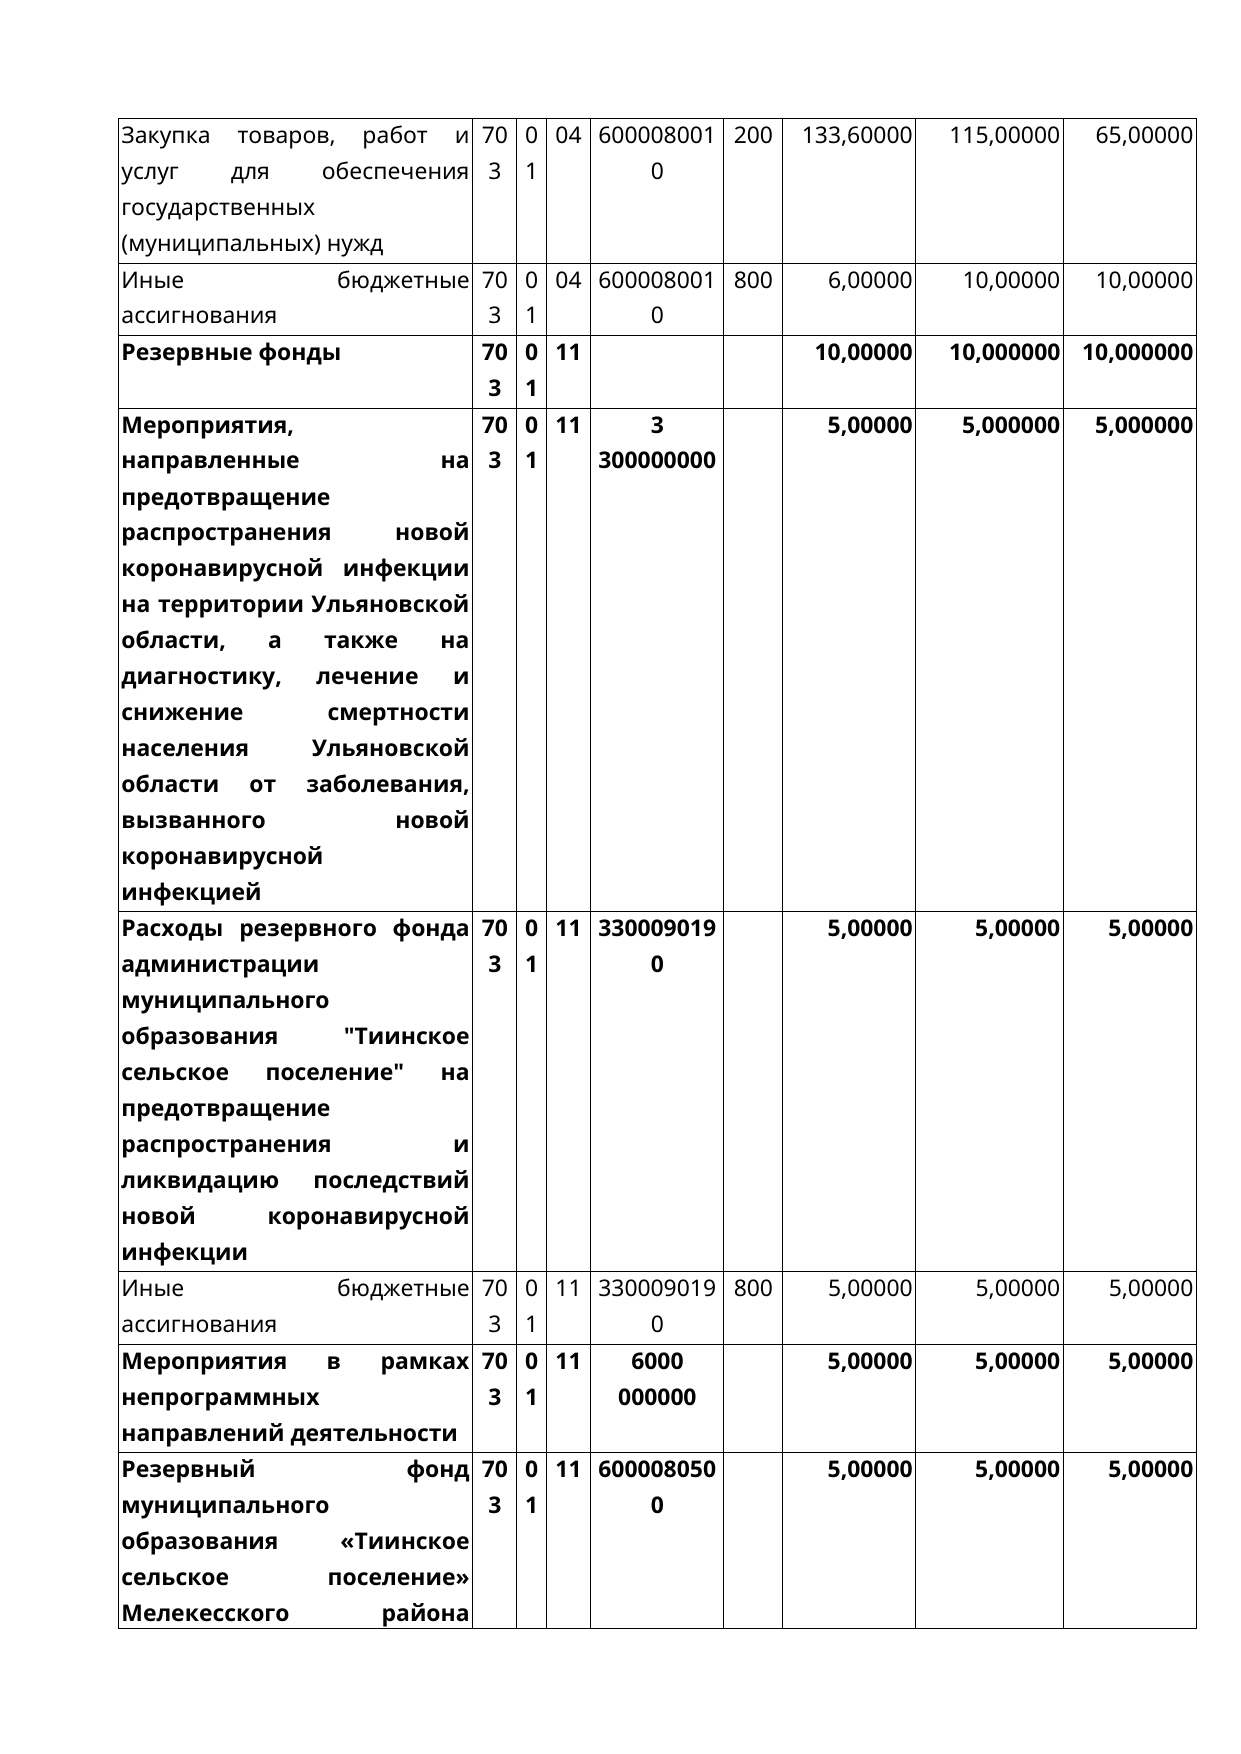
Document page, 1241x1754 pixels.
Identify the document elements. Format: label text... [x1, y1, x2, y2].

table_cell 65,00000 [1064, 119, 1196, 262]
table_cell 04 [547, 119, 590, 262]
table_cell 01 [517, 119, 546, 262]
table_cell 5,000000 [916, 409, 1063, 911]
table_cell Мероприятия, направленные на предотвращение распространения новой коронавирусной инфекции на территории Ульяновской области, а также на диагностику, лечение и снижение смертности населения Ульяновской области от заболевания, вызванного новой коронавирусной инфекцией [119, 409, 472, 911]
table_cell Расходы резервного фонда администрации муниципального образования "Тиинское сельское поселение" на предотвращение распространения и ликвидацию последствий новой коронавирусной инфекции [119, 912, 472, 1271]
table_cell 01 [517, 912, 546, 1271]
table_cell 6,00000 [783, 264, 915, 335]
table_cell Мероприятия в рамках непрограммных направлений деятельности [119, 1345, 472, 1452]
table_cell 01 [517, 1345, 546, 1452]
table_cell [724, 1345, 782, 1452]
table_cell [591, 336, 723, 407]
table_cell 01 [517, 409, 546, 911]
table_cell Резервные фонды [119, 336, 472, 407]
table_cell 800 [724, 264, 782, 335]
table_cell 703 [473, 1272, 516, 1344]
table_cell 10,00000 [1064, 264, 1196, 335]
table_cell Закупка товаров, работ и услуг для обеспечения государственных (муниципальных) нужд [119, 119, 472, 262]
table_cell 10,000000 [1064, 336, 1196, 407]
table_cell [724, 409, 782, 911]
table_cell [119, 1453, 472, 1628]
table_cell 5,00000 [1064, 912, 1196, 1271]
table_cell 703 [473, 912, 516, 1271]
table_cell 800 [724, 1272, 782, 1344]
table_cell 5,00000 [916, 912, 1063, 1271]
table_cell 04 [547, 264, 590, 335]
table_cell Иные бюджетные ассигнования [119, 264, 472, 335]
table_cell 01 [517, 264, 546, 335]
table_cell 6000080500 [591, 1453, 723, 1628]
table_cell 3300000000 [591, 409, 723, 911]
table_cell 703 [473, 336, 516, 407]
table_cell 10,000000 [916, 336, 1063, 407]
table_cell 5,00000 [916, 1345, 1063, 1452]
table_cell 10,00000 [783, 336, 915, 407]
table_cell 5,00000 [916, 1272, 1063, 1344]
table_cell 11 [547, 1453, 590, 1628]
table_cell 703 [473, 264, 516, 335]
table_cell 5,00000 [1064, 1345, 1196, 1452]
table_cell 6000000000 [591, 1345, 723, 1452]
table_cell 5,00000 [783, 1453, 915, 1628]
table_cell 3300090190 [591, 1272, 723, 1344]
table_cell 5,00000 [1064, 1272, 1196, 1344]
table_cell 5,00000 [783, 1272, 915, 1344]
table_cell 10,00000 [916, 264, 1063, 335]
table_cell 6000080010 [591, 264, 723, 335]
table_cell 11 [547, 1345, 590, 1452]
table_cell 11 [547, 912, 590, 1271]
table_cell 6000080010 [591, 119, 723, 262]
table_cell 703 [473, 409, 516, 911]
table_cell 5,000000 [1064, 409, 1196, 911]
table_cell 3300090190 [591, 912, 723, 1271]
table_cell 01 [517, 336, 546, 407]
table_cell 5,00000 [916, 1453, 1063, 1628]
table_cell 703 [473, 1345, 516, 1452]
table_cell 703 [473, 119, 516, 262]
table_cell 115,00000 [916, 119, 1063, 262]
table_cell 5,00000 [783, 912, 915, 1271]
table_cell 200 [724, 119, 782, 262]
table_cell [724, 912, 782, 1271]
table_cell [724, 336, 782, 407]
table_cell 133,60000 [783, 119, 915, 262]
table_cell 5,00000 [783, 1345, 915, 1452]
table_cell 5,00000 [783, 409, 915, 911]
table_cell 01 [517, 1453, 546, 1628]
table_cell 5,00000 [1064, 1453, 1196, 1628]
table_cell 11 [547, 1272, 590, 1344]
table_cell 11 [547, 336, 590, 407]
table_cell [724, 1453, 782, 1628]
table_cell Иные бюджетные ассигнования [119, 1272, 472, 1344]
table_cell 703 [473, 1453, 516, 1628]
table_cell 01 [517, 1272, 546, 1344]
table_cell 11 [547, 409, 590, 911]
